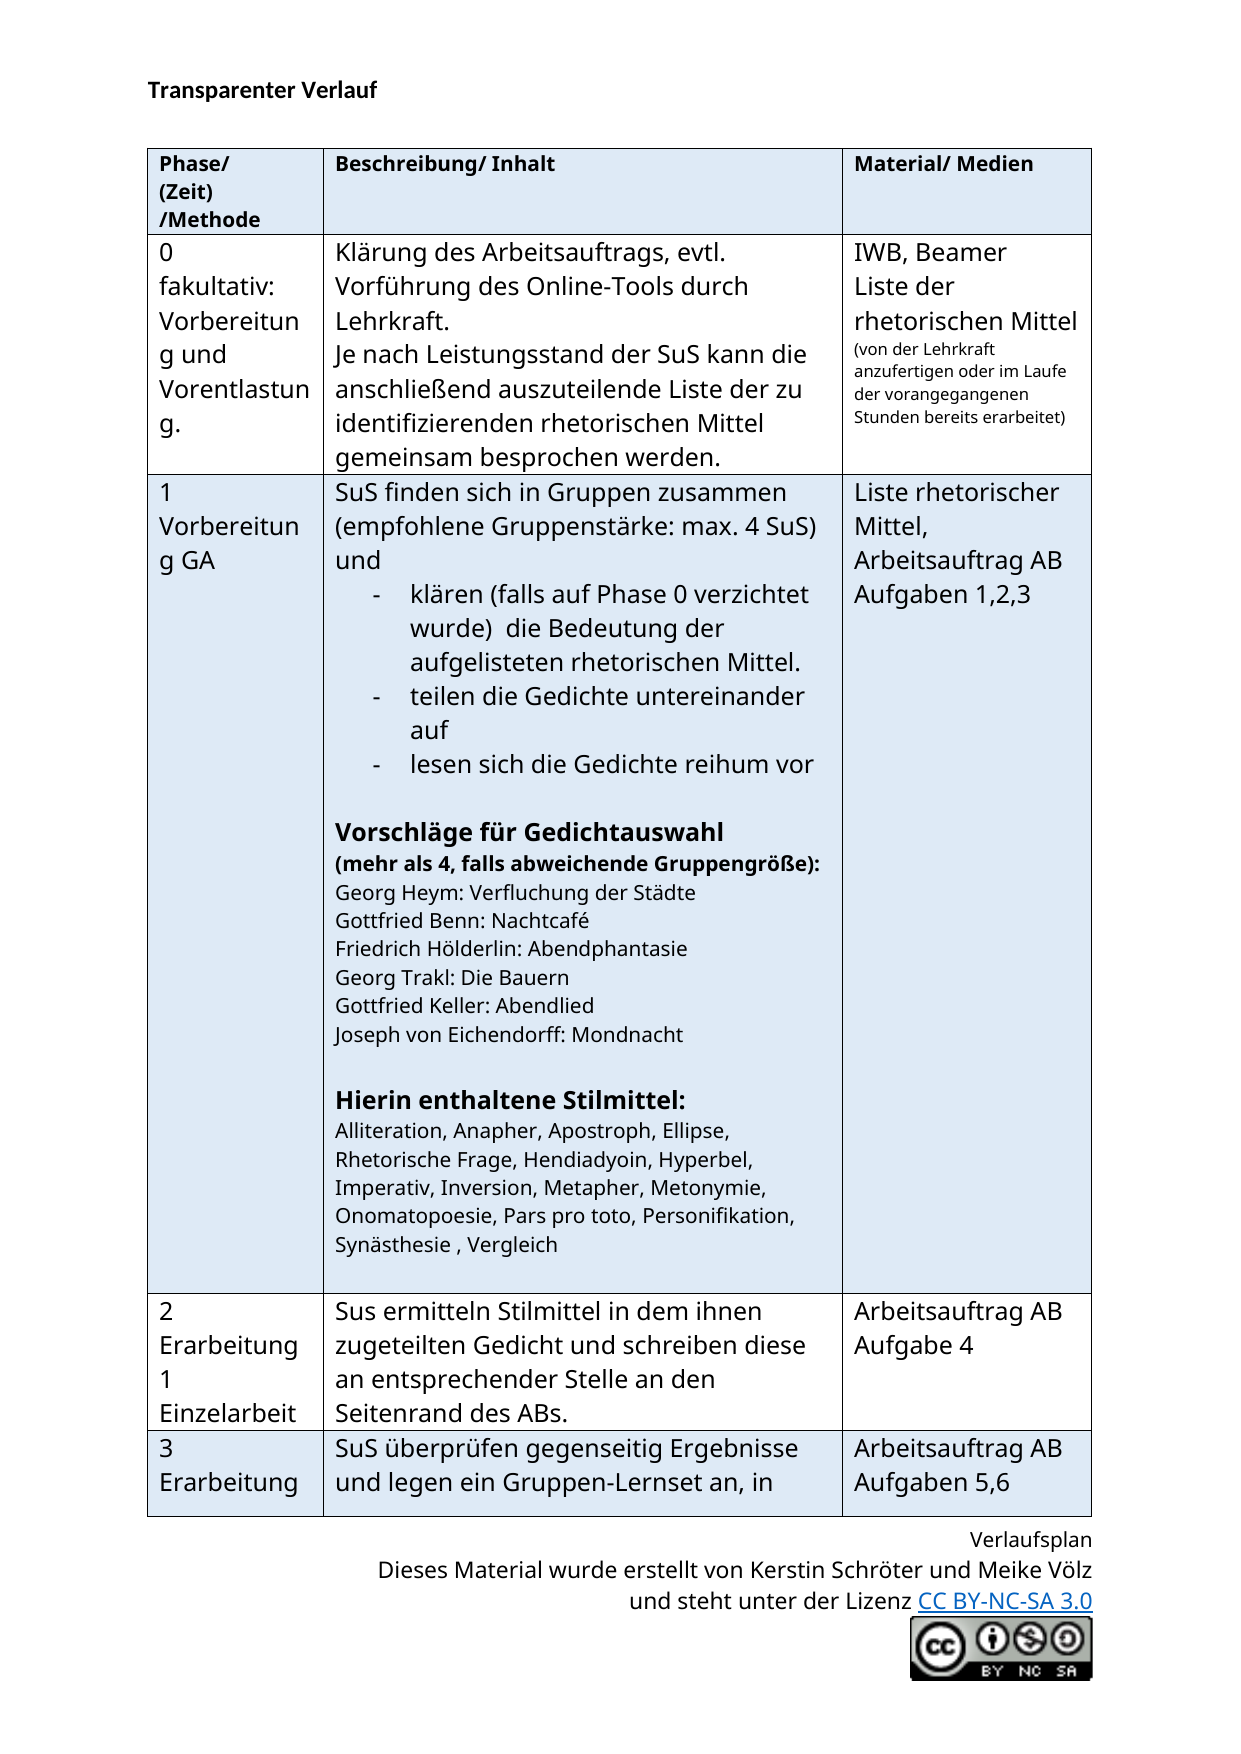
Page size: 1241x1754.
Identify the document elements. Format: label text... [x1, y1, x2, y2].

table_cell 2 Erarbeitung 1 Einzelarbeit [148, 1294, 323, 1430]
table_cell 0 fakultativ: Vorbereitung und Vorentlastung. [148, 235, 323, 473]
table_cell Sus ermitteln Stilmittel in dem ihnen zugeteilten Gedicht und schreiben diese an entsprechender Stelle an den Seitenrand des ABs. [324, 1294, 842, 1430]
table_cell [324, 1431, 842, 1516]
table_cell IWB, Beamer Liste der rhetorischen Mittel (von der Lehrkraft anzufertigen oder im Laufe der vorangegangenen Stunden bereits erarbeitet) [843, 235, 1091, 473]
table_header Phase/ (Zeit) /Methode [148, 149, 323, 234]
table_header Material/ Medien [843, 149, 1091, 234]
picture [910, 1616, 1093, 1681]
table_cell Liste rhetorischer Mittel, Arbeitsauftrag AB Aufgaben 1,2,3 [843, 475, 1091, 1293]
table_cell SuS finden sich in Gruppen zusammen (empfohlene Gruppenstärke: max. 4 SuS) und klären (falls auf Phase 0 verzichtet wurde) die Bedeutung der aufgelisteten rhetorischen Mittel. teilen die Gedichte untereinander auf lesen sich die Gedichte reihum vor Vorschläge für Gedichtauswahl (mehr als 4, falls abweichende Gruppengröße): Georg Heym: Verfluchung der Städte Gottfried Benn: Nachtcafé Friedrich Hölderlin: Abendphantasie Georg Trakl: Die Bauern Gottfried Keller: Abendlied Joseph von Eichendorff: Mondnacht Hierin enthaltene Stilmittel: Alliteration, Anapher, Apostroph, Ellipse, Rhetorische Frage, Hendiadyoin, Hyperbel, Imperativ, Inversion, Metapher, Metonymie, Onomatopoesie, Pars pro toto, Personifikation, Synästhesie , Vergleich [324, 475, 842, 1293]
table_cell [148, 1431, 323, 1516]
table_cell Arbeitsauftrag AB Aufgabe 4 [843, 1294, 1091, 1430]
table_cell 1 Vorbereitung GA [148, 475, 323, 1293]
table_header Beschreibung/ Inhalt [324, 149, 842, 234]
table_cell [843, 1431, 1091, 1516]
table_cell Klärung des Arbeitsauftrags, evtl. Vorführung des Online-Tools durch Lehrkraft. Je nach Leistungsstand der SuS kann die anschließend auszuteilende Liste der zu identifizierenden rhetorischen Mittel gemeinsam besprochen werden. [324, 235, 842, 473]
